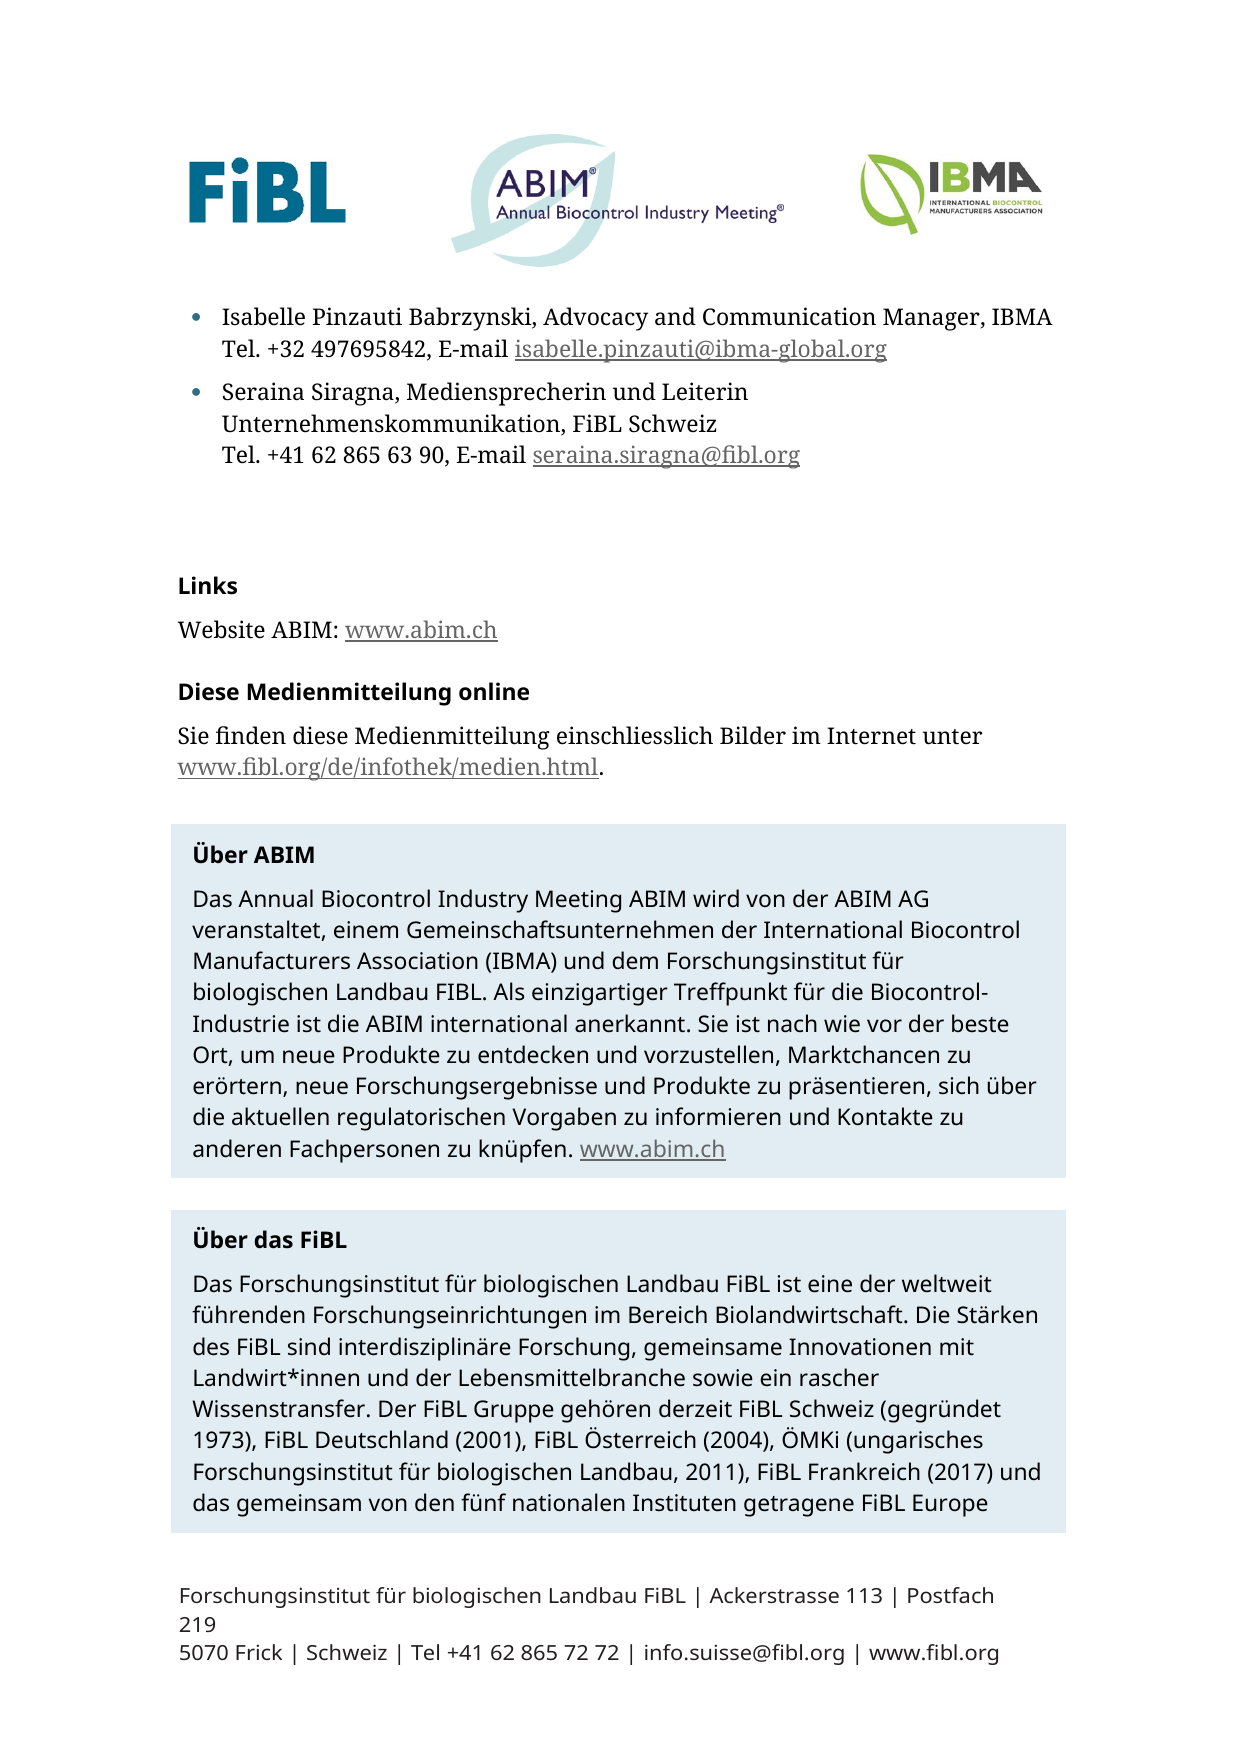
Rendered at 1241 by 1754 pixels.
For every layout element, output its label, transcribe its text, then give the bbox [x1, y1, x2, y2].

title Über ABIM [184, 837, 1054, 868]
text Sie finden diese Medienmitteilung einschliesslich Bilder im Internet unter www.fibl.org/de/infothek/medien.html. [177, 720, 1063, 783]
text Isabelle Pinzauti Babrzynski, Advocacy and Communication Manager, IBMA Tel. +32 497695842, E-mail isabelle.pinzauti@ibma-global.org [192, 301, 1063, 364]
text Das Annual Biocontrol Industry Meeting ABIM wird von der ABIM AG veranstaltet, einem Gemeinschaftsunternehmen der International Biocontrol Manufacturers Association (IBMA) und dem Forschungsinstitut für biologischen Landbau FIBL. Als einzigartiger Treffpunkt für die Biocontrol-Industrie ist die ABIM international anerkannt. Sie ist nach wie vor der beste Ort, um neue Produkte zu entdecken und vorzustellen, Marktchancen zu erörtern, neue Forschungsergebnisse und Produkte zu präsentieren, sich über die aktuellen regulatorischen Vorgaben zu informieren und Kontakte zu anderen Fachpersonen zu knüpfen. www.abim.ch [184, 868, 1054, 1166]
text Website ABIM: www.abim.ch Diese Medienmitteilung online [177, 614, 1063, 708]
list Links [177, 570, 1063, 601]
title Über das FiBL [184, 1222, 1054, 1253]
text Seraina Siragna, Mediensprecherin und Leiterin Unternehmenskommunikation, FiBL Schweiz Tel. +41 62 865 63 90, E-mail seraina.siragna@fibl.org [192, 376, 1063, 470]
picture [177, 118, 1063, 283]
